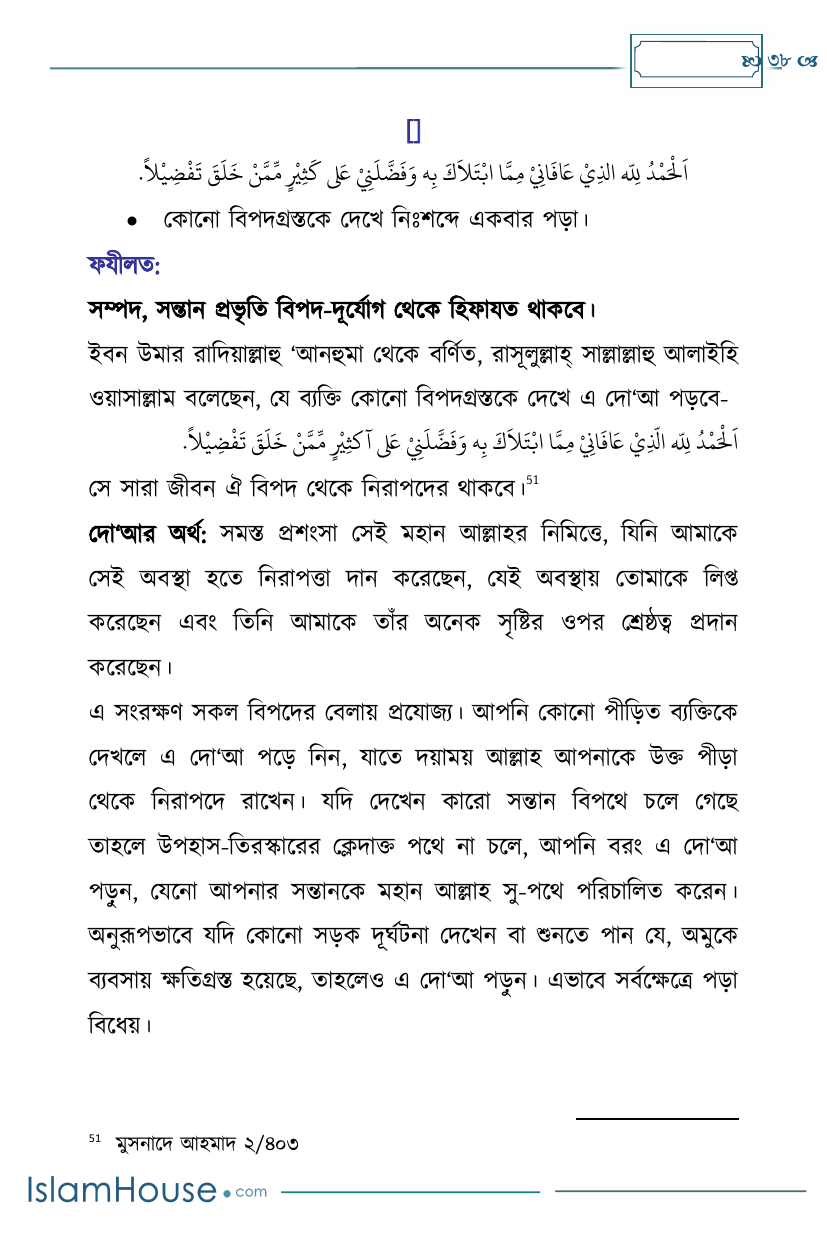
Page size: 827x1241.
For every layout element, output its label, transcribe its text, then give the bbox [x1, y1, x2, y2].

text ইবন উমার রাদিয়াল্লাহু ‘আনহুমা থেকে বর্ণিত, রাসূলুল্লাহ্ সাল্লাল্লাহু আলাইহি ওয়াসাল্লাম বলেছেন, যে ব্যক্তি কোনো বিপদগ্রস্তকে দেখে এ দো‘আ পড়বে- [89, 332, 738, 418]
text সম্পদ, সন্তান প্রভৃতি বিপদ-দূর্যোগ থেকে হিফাযত থাকবে। [89, 287, 738, 328]
picture [548, 1170, 807, 1208]
text اَلْحَمْدُ لِلّه الّذِيْ عَافَانِيْ مِمَّا ابْتَلاَكَ بِه وَفَضَّلَنِيْ عَلى آكثِيْرٍ مِّمَّنْ خَلَقَ تَفْضِيْلاً. [89, 421, 738, 463]
text সে সারা জীবন ঐ বিপদ থেকে নিরাপদের থাকবে। [89, 466, 738, 508]
list কোনো বিপদগ্রস্তকে দেখে নিঃশব্দে একবার পড়া। [126, 197, 738, 239]
text اَلْحَمْدُ لِلّه الذِيْ عَافَانِيْ مِمَّا ابْتَلاَكَ بِه وَفَضَّلَنِيْ عَلى كَثِيْرٍ مِّمَّنْ خَلَقَ تَفْضِيْلاً. [89, 152, 738, 194]
text ফযীলত: [89, 242, 738, 284]
picture [20, 1171, 541, 1209]
text এ সংরক্ষণ সকল বিপদের বেলায় প্রযোজ্য। আপনি কোনো পীড়িত ব্যক্তিকে দেখলে এ দো‘আ পড়ে নিন, যাতে দয়াময় আল্লাহ আপনাকে উক্ত পীড়া থেকে নিরাপদে রাখেন। যদি দেখেন কারো সন্তান বিপথে চলে গেছে তাহলে উপহাস-তিরস্কারের ক্লেদাক্ত পথে না চলে, আপনি বরং এ দো‘আ পড়ুন, যেনো আপনার সন্তানকে মহান আল্লাহ সু-পথে পরিচালিত করেন। অনুরূপভাবে যদি কোনো সড়ক দূর্ঘটনা দেখেন বা শুনতে পান যে, অমুকে ব্যবসায় ক্ষতিগ্রস্ত হয়েছে, তাহলেও এ দো‘আ পড়ুন। এভাবে সর্বক্ষেত্রে পড়া বিধেয়। [89, 690, 738, 1044]
text [] [89, 107, 738, 149]
text দো‘আর অর্থ: সমস্ত প্রশংসা সেই মহান আল্লাহর নিমিত্তে, যিনি আমাকে সেই অবস্থা হতে নিরাপত্তা দান করেছেন, যেই অবস্থায় তোমাকে লিপ্ত করেছেন এবং তিনি আমাকে তাঁর অনেক সৃষ্টির ওপর শ্রেষ্ঠত্ব প্রদান করেছেন। [89, 511, 738, 687]
